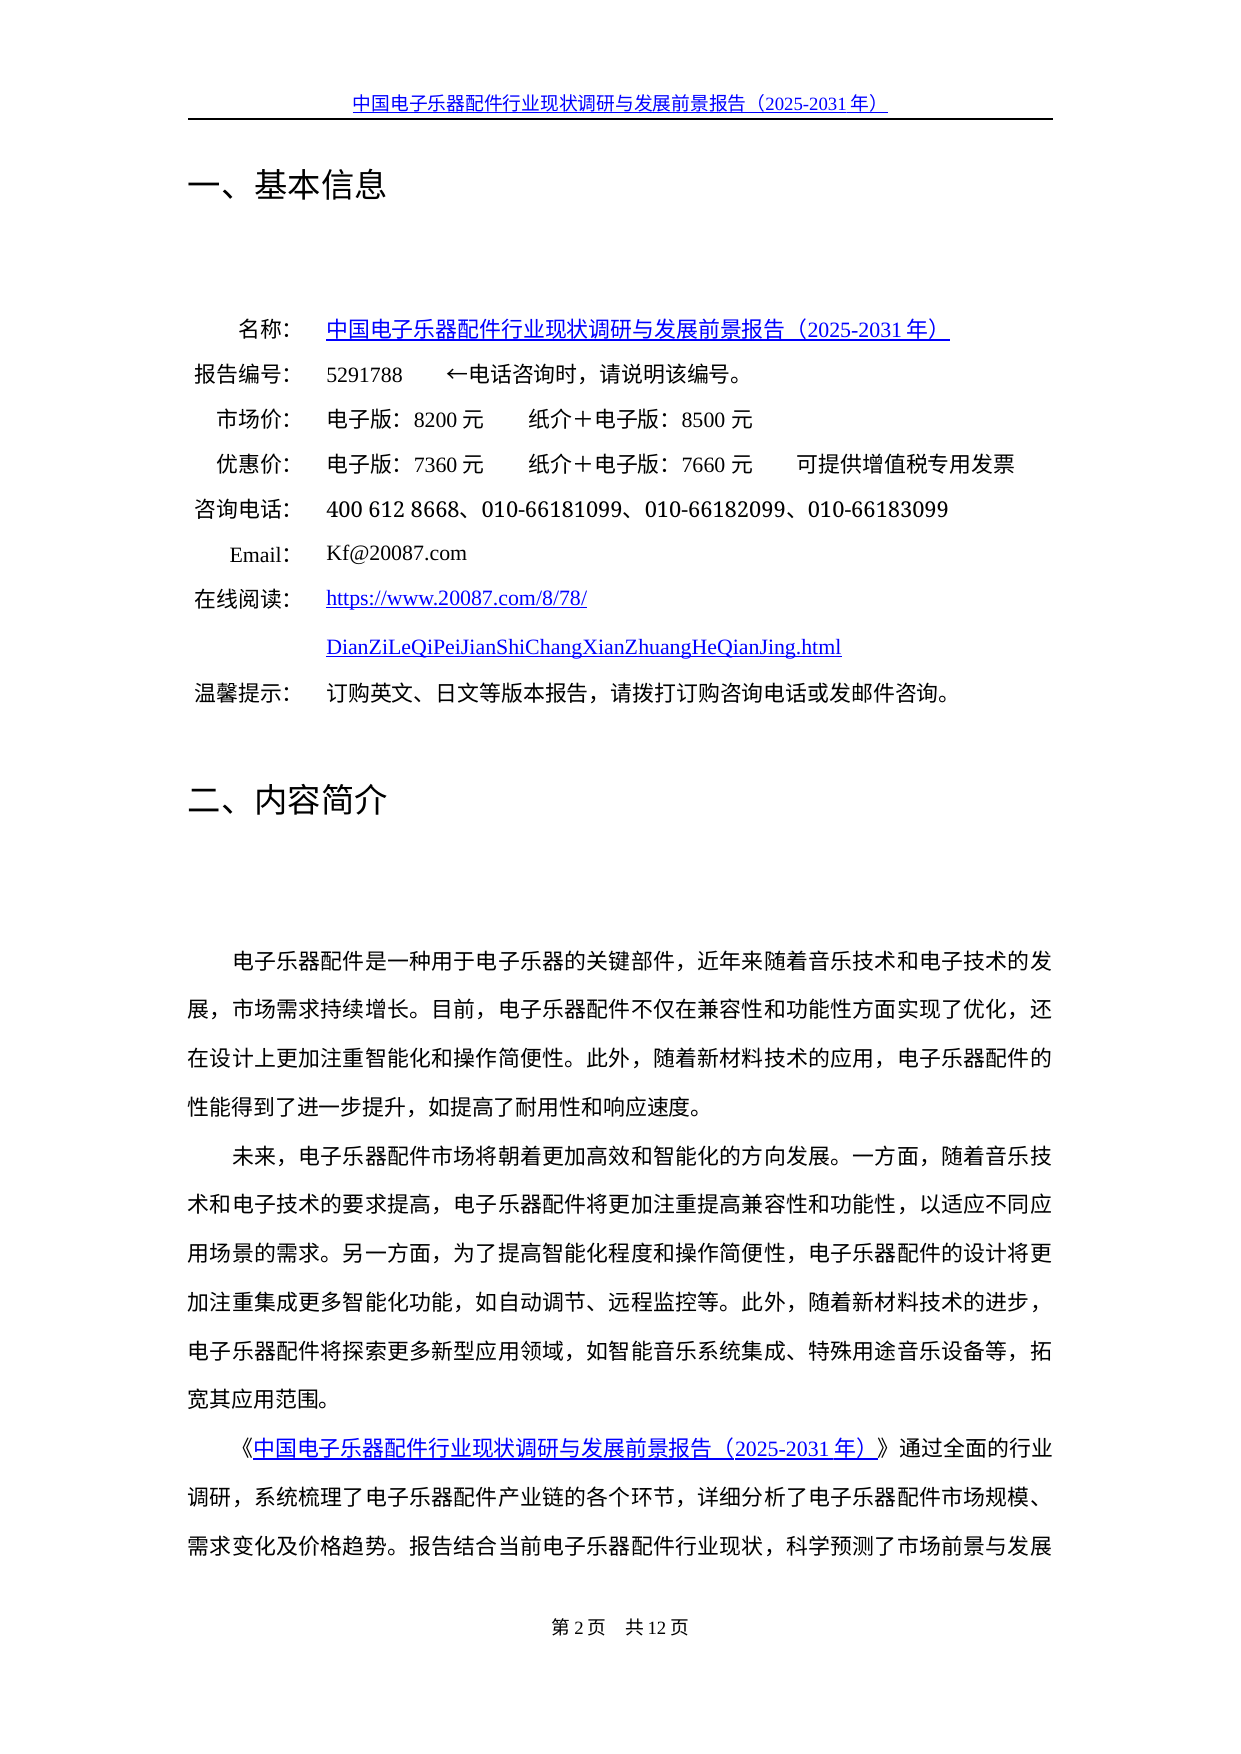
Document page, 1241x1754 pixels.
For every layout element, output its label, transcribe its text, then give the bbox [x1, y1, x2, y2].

table_cell 电子版：7360 元 纸介＋电子版：7660 元 可提供增值税专用发票 [315, 447, 1073, 492]
table_header 名称： [167, 312, 315, 357]
table_cell 报告编号： [167, 357, 315, 402]
table_cell 5291788 ←电话咨询时，请说明该编号。 [315, 357, 1073, 402]
table_cell 市场价： [167, 402, 315, 447]
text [187, 943, 1053, 1561]
table_cell Kf@20087.com [315, 537, 1073, 582]
title 一、基本信息 [187, 150, 1053, 215]
table_cell 在线阅读： [167, 582, 315, 675]
table_cell 咨询电话： [167, 492, 315, 537]
table_cell 400 612 8668、010-66181099、010-66182099、010-66183099 [315, 492, 1073, 537]
table_header 中国电子乐器配件行业现状调研与发展前景报告（2025-2031年） [315, 312, 1073, 357]
table_cell [315, 582, 1073, 675]
title 二、内容简介 [187, 766, 1053, 831]
table_cell Email： [167, 537, 315, 582]
table_cell 电子版：8200 元 纸介＋电子版：8500 元 [315, 402, 1073, 447]
table_cell 优惠价： [167, 447, 315, 492]
table_cell 订购英文、日文等版本报告，请拨打订购咨询电话或发邮件咨询。 [315, 675, 1073, 720]
table_cell 温馨提示： [167, 675, 315, 720]
